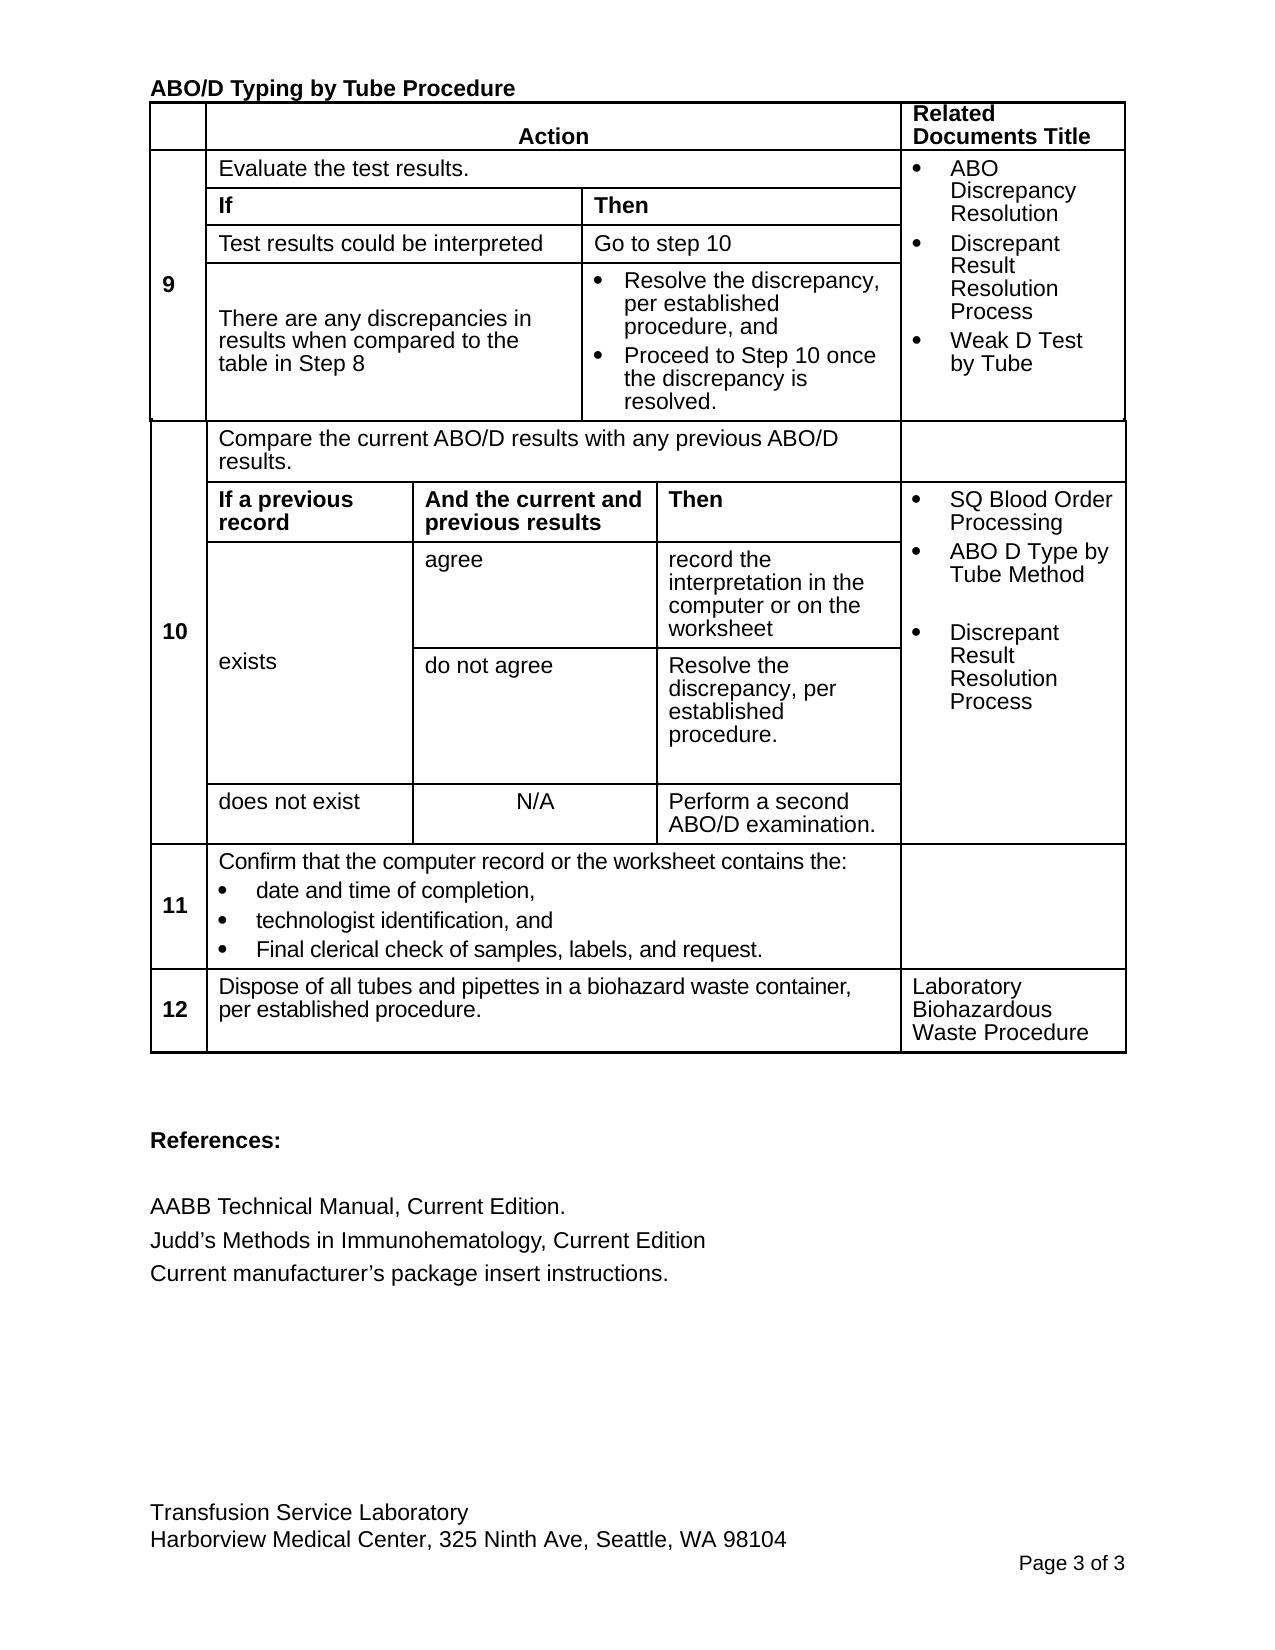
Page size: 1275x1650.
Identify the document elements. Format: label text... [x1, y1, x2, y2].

table_header [151, 104, 205, 149]
table_cell If [207, 189, 581, 224]
table_cell record the interpretation in the computer or on the worksheet [658, 543, 900, 647]
table_cell And the current and previous results [414, 483, 656, 541]
table_cell Dispose of all tubes and pipettes in a biohazard waste container, per established procedure. [208, 970, 900, 1051]
table_cell If a previous record [208, 483, 412, 541]
text References: [150, 1126, 1125, 1153]
text Current manufacturer’s package insert instructions. [150, 1260, 1125, 1287]
text Judd’s Methods in Immunohematology, Current Edition [150, 1226, 1125, 1253]
table_cell Laboratory Biohazardous Waste Procedure [902, 970, 1125, 1051]
table_cell agree [414, 543, 656, 647]
table_cell Resolve the discrepancy, per established procedure, and Proceed to Step 10 once the discrepancy is resolved. [583, 264, 900, 420]
table_cell Then [658, 483, 900, 541]
table_cell 11 [152, 845, 206, 968]
table_cell 10 [152, 422, 206, 843]
table_cell does not exist [208, 785, 412, 843]
table_cell ABO Discrepancy Resolution Discrepant Result Resolution Process Weak D Test by Tube [902, 151, 1124, 420]
table_cell Compare the current ABO/D results with any previous ABO/D results. [208, 422, 900, 481]
text AABB Technical Manual, Current Edition. [150, 1193, 1125, 1220]
table_cell N/A [414, 785, 656, 843]
table_cell There are any discrepancies in results when compared to the table in Step 8 [207, 264, 581, 420]
table_cell Evaluate the test results. [207, 151, 900, 187]
table_cell Confirm that the computer record or the worksheet contains the: date and time of completion, technologist identification, and Final clerical check of samples, labels, and request. [208, 845, 900, 968]
table_header Action [207, 104, 900, 149]
table_cell [902, 422, 1125, 481]
table_cell Resolve the discrepancy, per established procedure. [658, 649, 900, 783]
table_header Related Documents Title [902, 104, 1124, 149]
table_cell Go to step 10 [583, 226, 900, 262]
table_cell Then [583, 189, 900, 224]
table_cell SQ Blood Order Processing ABO D Type by Tube Method Discrepant Result Resolution Process [902, 483, 1125, 843]
table_cell Perform a second ABO/D examination. [658, 785, 900, 843]
table_cell 12 [152, 970, 206, 1051]
table_cell [902, 845, 1125, 968]
table_cell exists [208, 543, 412, 783]
table_cell Test results could be interpreted [207, 226, 581, 262]
table_cell 9 [151, 151, 205, 420]
table_cell do not agree [414, 649, 656, 783]
